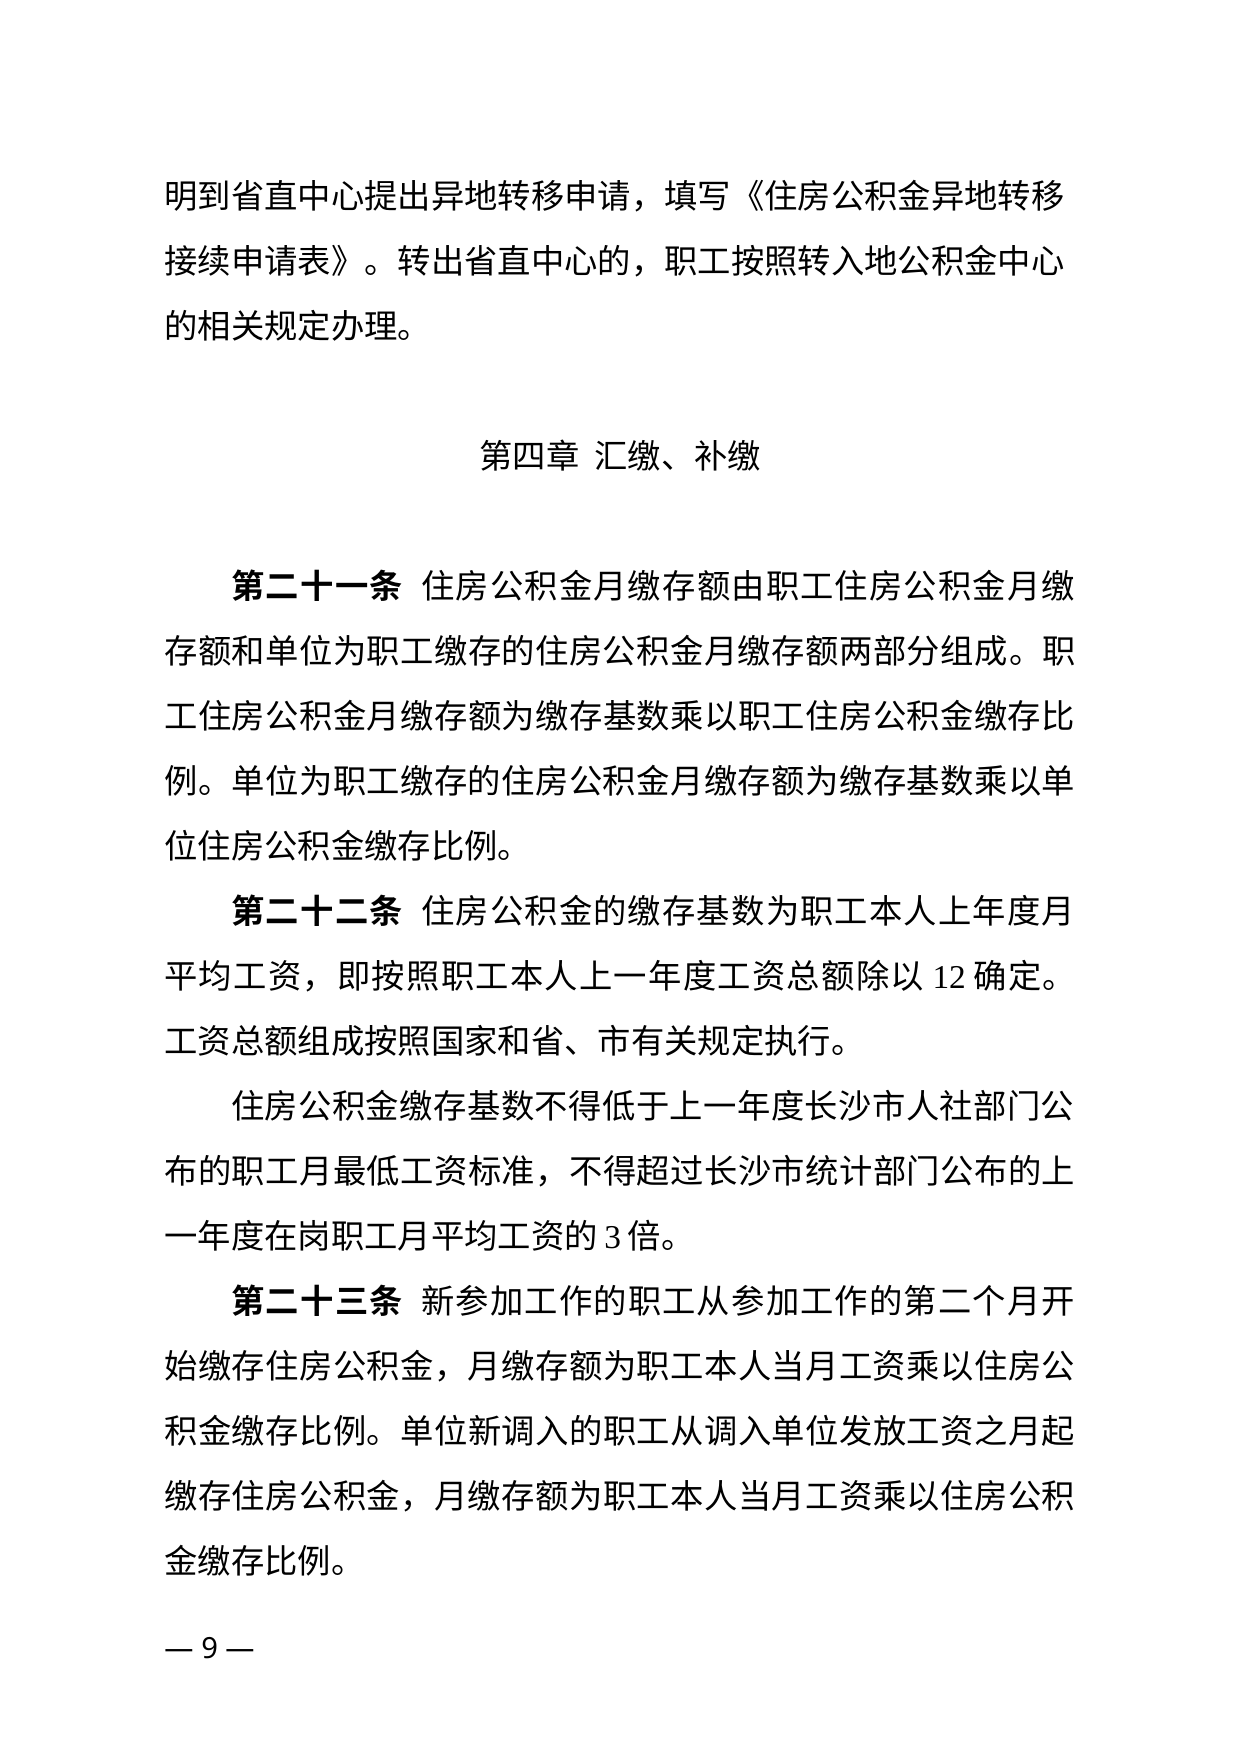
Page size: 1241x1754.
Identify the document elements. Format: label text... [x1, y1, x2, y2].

text 第二十二条 住房公积金的缴存基数为职工本人上年度月平均工资，即按照职工本人上一年度工资总额除以12确定。工资总额组成按照国家和省、市有关规定执行。 [164, 877, 1076, 1072]
text 住房公积金缴存基数不得低于上一年度长沙市人社部门公布的职工月最低工资标准，不得超过长沙市统计部门公布的上一年度在岗职工月平均工资的3倍。 [164, 1072, 1076, 1267]
text 第四章 汇缴、补缴 [164, 422, 1076, 487]
text 第二十三条 新参加工作的职工从参加工作的第二个月开始缴存住房公积金，月缴存额为职工本人当月工资乘以住房公积金缴存比例。单位新调入的职工从调入单位发放工资之月起缴存住房公积金，月缴存额为职工本人当月工资乘以住房公积金缴存比例。 [164, 1267, 1076, 1592]
text 第二十一条 住房公积金月缴存额由职工住房公积金月缴存额和单位为职工缴存的住房公积金月缴存额两部分组成。职工住房公积金月缴存额为缴存基数乘以职工住房公积金缴存比例。单位为职工缴存的住房公积金月缴存额为缴存基数乘以单位住房公积金缴存比例。 [164, 552, 1076, 877]
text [164, 162, 1076, 357]
